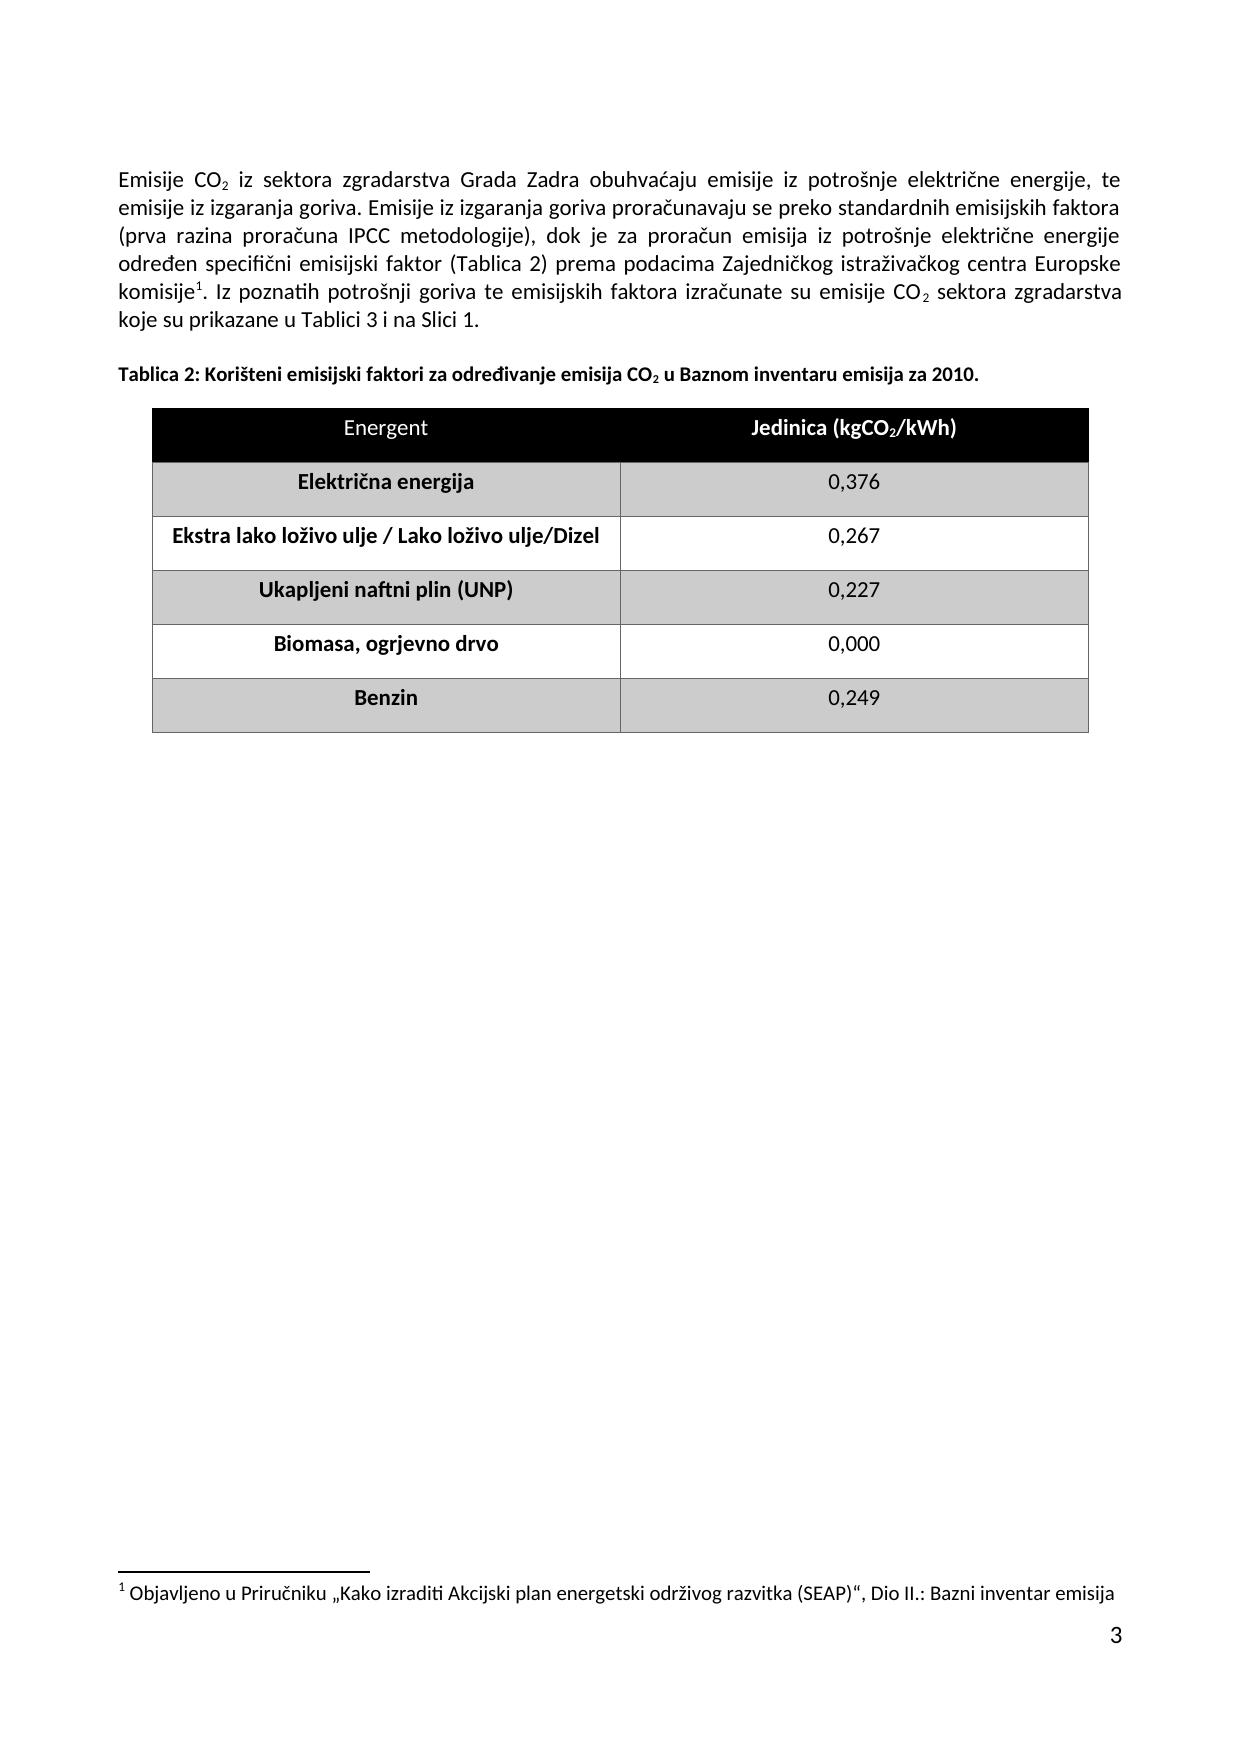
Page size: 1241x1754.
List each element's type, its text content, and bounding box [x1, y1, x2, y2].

table_cell Električna energija [153, 463, 620, 516]
text Tablica 2: Korišteni emisijski faktori za određivanje emisija CO2 u Baznom inventaru emisija za 2010. [118, 362, 1122, 387]
table_cell Ekstra lako loživo ulje / Lako loživo ulje/Dizel [153, 517, 620, 570]
table_cell 0,227 [621, 571, 1088, 624]
table_cell Benzin [153, 679, 620, 732]
table_cell Biomasa, ogrjevno drvo [153, 625, 620, 678]
table_header Energent [153, 409, 620, 462]
table_cell 0,376 [621, 463, 1088, 516]
table_cell 0,000 [621, 625, 1088, 678]
table_cell 0,249 [621, 679, 1088, 732]
table_header Jedinica (kgCO2/kWh) [621, 409, 1088, 462]
table_cell 0,267 [621, 517, 1088, 570]
table_cell Ukapljeni naftni plin (UNP) [153, 571, 620, 624]
text Emisije CO2 iz sektora zgradarstva Grada Zadra obuhvaćaju emisije iz potrošnje električne energije, te emisije iz izgaranja goriva. Emisije iz izgaranja goriva proračunavaju se preko standardnih emisijskih faktora (prva razina proračuna IPCC metodologije), dok je za proračun emisija iz potrošnje električne energije određen specifični emisijski faktor (Tablica 2) prema podacima Zajedničkog istraživačkog centra Europske komisije. Iz poznatih potrošnji goriva te emisijskih faktora izračunate su emisije CO2 sektora zgradarstva koje su prikazane u Tablici 3 i na Slici 1. [118, 165, 1122, 333]
